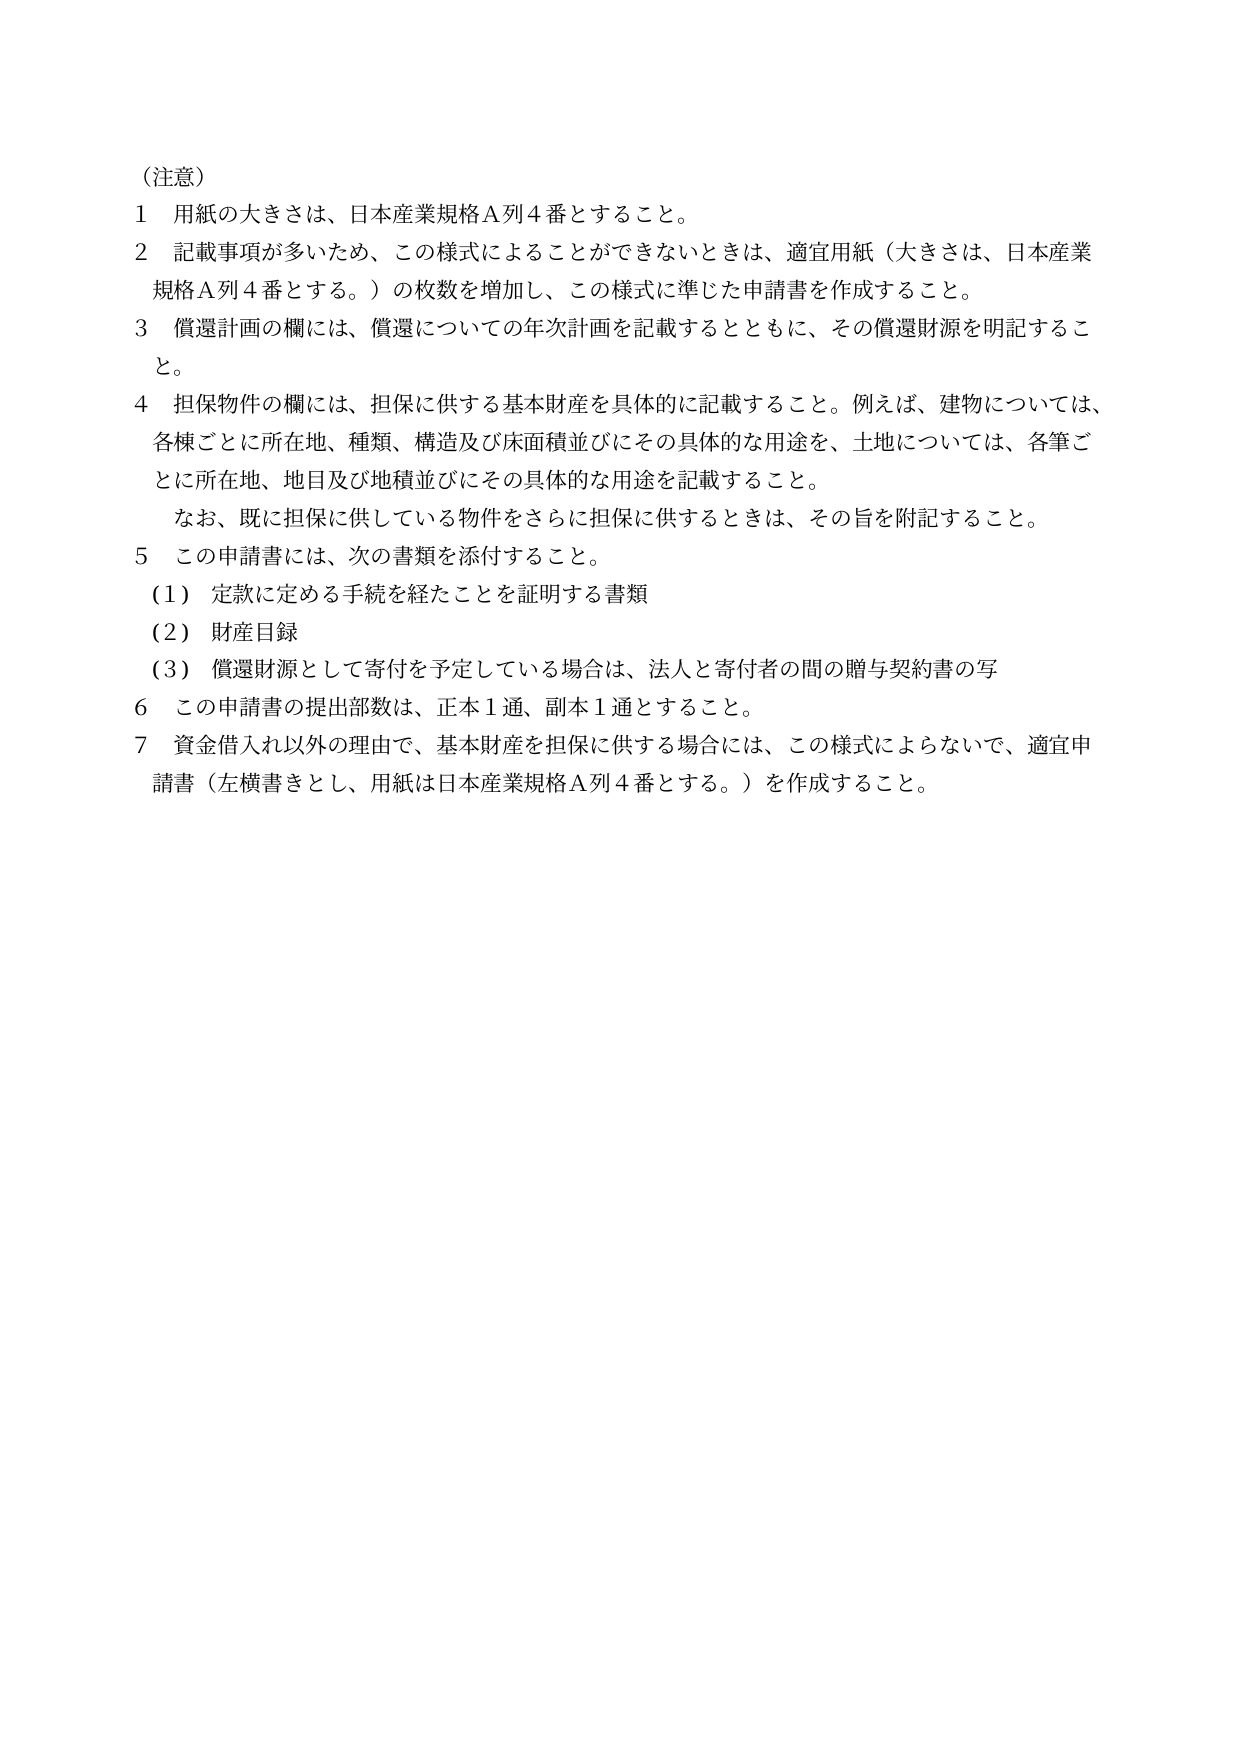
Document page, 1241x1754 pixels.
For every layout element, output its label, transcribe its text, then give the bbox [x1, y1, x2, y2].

text ６ この申請書の提出部数は、正本１通、副本１通とすること。 [130, 687, 1110, 725]
text なお、既に担保に供している物件をさらに担保に供するときは、その旨を附記すること。 [130, 498, 1110, 536]
text １ 用紙の大きさは、日本産業規格Ａ列４番とすること。 [130, 194, 1110, 232]
text ５ この申請書には、次の書類を添付すること。 [130, 536, 1110, 574]
text (２) 財産目録 [152, 612, 1110, 649]
text (１) 定款に定める手続を経たことを証明する書類 [152, 574, 1110, 612]
text ４ 担保物件の欄には、担保に供する基本財産を具体的に記載すること。例えば、建物については、各棟ごとに所在地、種類、構造及び床面積並びにその具体的な用途を、土地については、各筆ごとに所在地、地目及び地積並びにその具体的な用途を記載すること。 [130, 384, 1110, 498]
text ７ 資金借入れ以外の理由で、基本財産を担保に供する場合には、この様式によらないで、適宜申請書（左横書きとし、用紙は日本産業規格Ａ列４番とする。）を作成すること。 [130, 725, 1110, 801]
text (３) 償還財源として寄付を予定している場合は、法人と寄付者の間の贈与契約書の写 [152, 649, 1110, 687]
text （注意） [130, 157, 1110, 194]
text ２ 記載事項が多いため、この様式によることができないときは、適宜用紙（大きさは、日本産業規格Ａ列４番とする。）の枚数を増加し、この様式に準じた申請書を作成すること。 [130, 232, 1110, 308]
text ３ 償還計画の欄には、償還についての年次計画を記載するとともに、その償還財源を明記すること。 [130, 308, 1110, 384]
